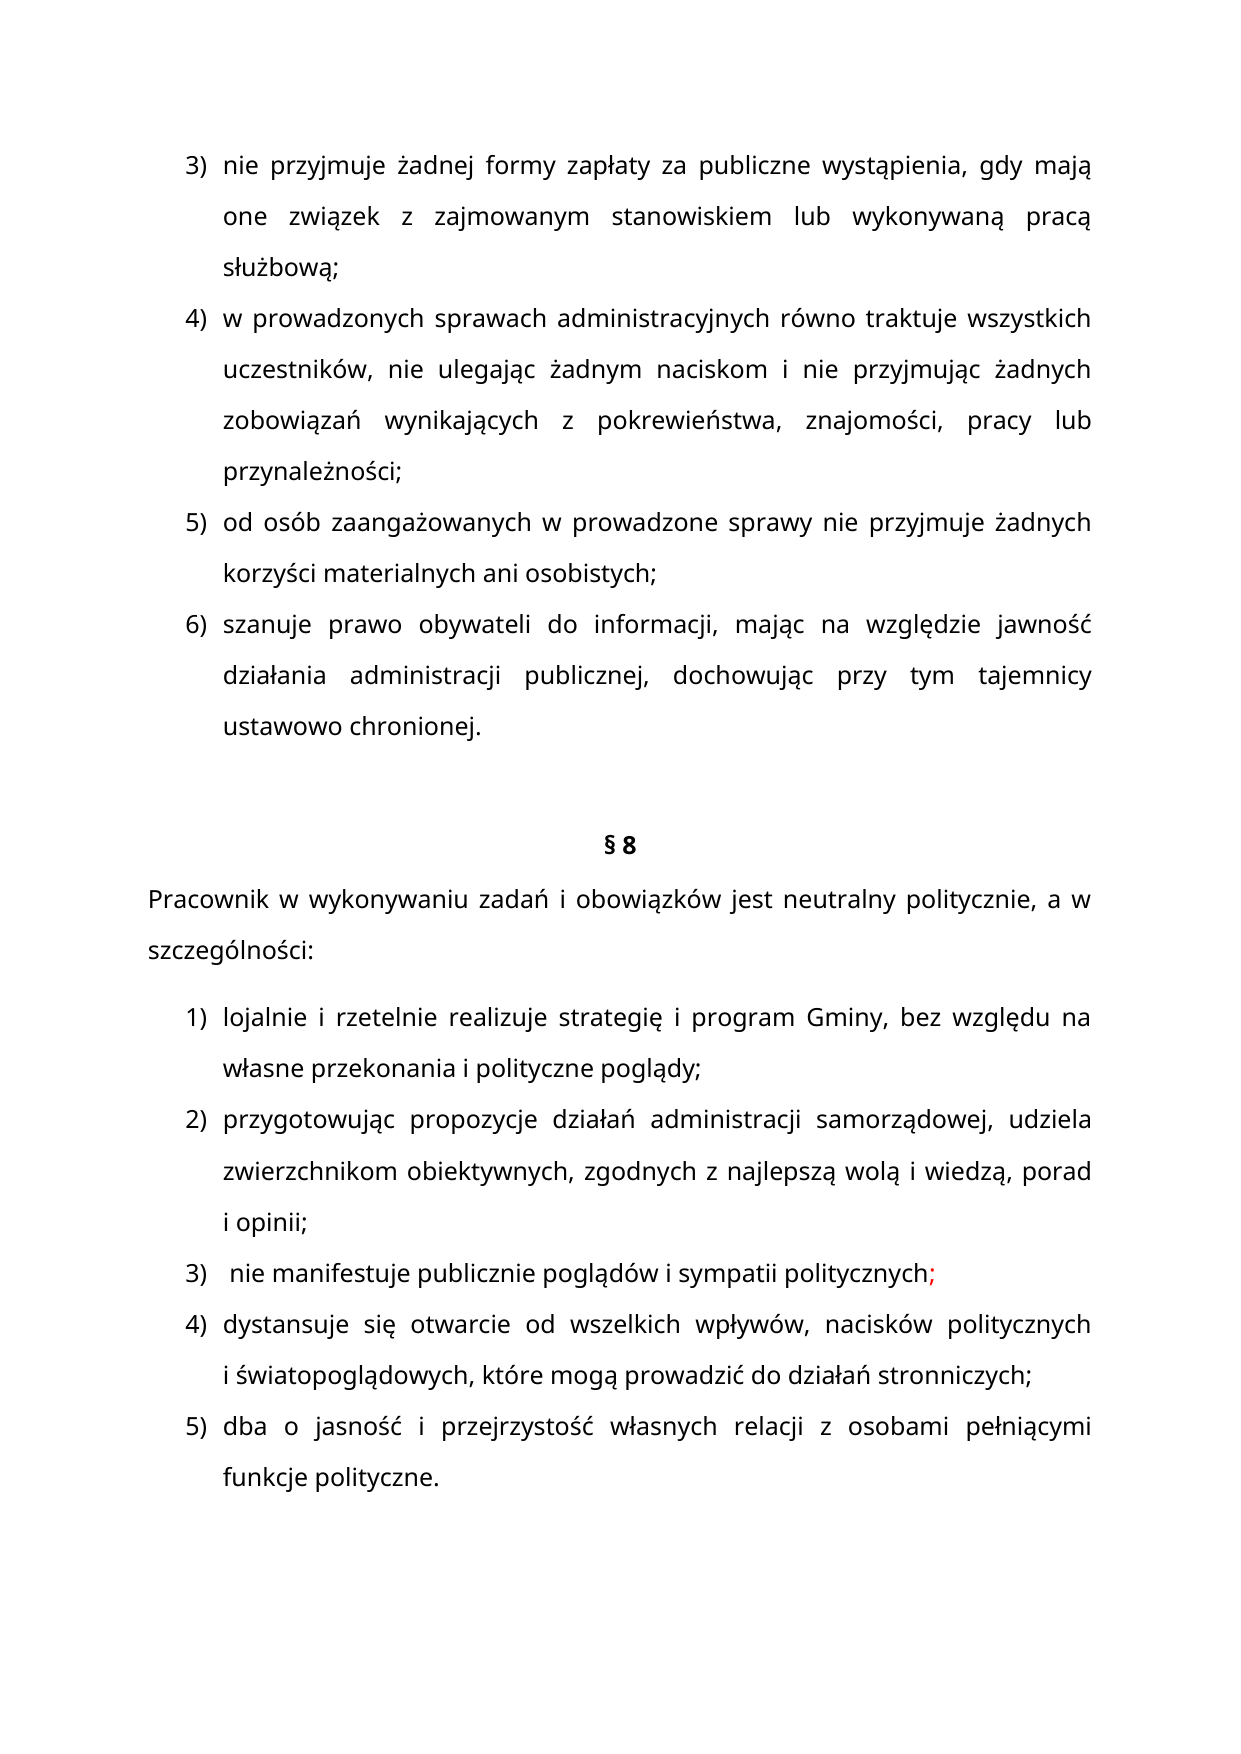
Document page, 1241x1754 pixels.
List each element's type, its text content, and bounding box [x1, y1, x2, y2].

list w prowadzonych sprawach administracyjnych równo traktuje wszystkich uczestników, nie ulegając żadnym naciskom i nie przyjmując żadnych zobowiązań wynikających z pokrewieństwa, znajomości, pracy lub przynależności; [185, 301, 1093, 488]
list od osób zaangażowanych w prowadzone sprawy nie przyjmuje żadnych korzyści materialnych ani osobistych; [185, 505, 1093, 590]
list dba o jasność i przejrzystość własnych relacji z osobami pełniącymi funkcje polityczne. [185, 1408, 1093, 1493]
list lojalnie i rzetelnie realizuje strategię i program Gminy, bez względu na własne przekonania i polityczne poglądy; [185, 1000, 1093, 1085]
list szanuje prawo obywateli do informacji, mając na względzie jawność działania administracji publicznej, dochowując przy tym tajemnicy ustawowo chronionej. [185, 607, 1093, 743]
text § 8 [148, 828, 1093, 862]
list nie manifestuje publicznie poglądów i sympatii politycznych; [185, 1255, 1093, 1289]
list nie przyjmuje żadnej formy zapłaty za publiczne wystąpienia, gdy mają one związek z zajmowanym stanowiskiem lub wykonywaną pracą służbową; [185, 148, 1093, 284]
list dystansuje się otwarcie od wszelkich wpływów, nacisków politycznych i światopoglądowych, które mogą prowadzić do działań stronniczych; [185, 1306, 1093, 1391]
text Pracownik w wykonywaniu zadań i obowiązków jest neutralny politycznie, a w szczególności: [148, 881, 1093, 966]
list przygotowując propozycje działań administracji samorządowej, udziela zwierzchnikom obiektywnych, zgodnych z najlepszą wolą i wiedzą, porad i opinii; [185, 1102, 1093, 1238]
